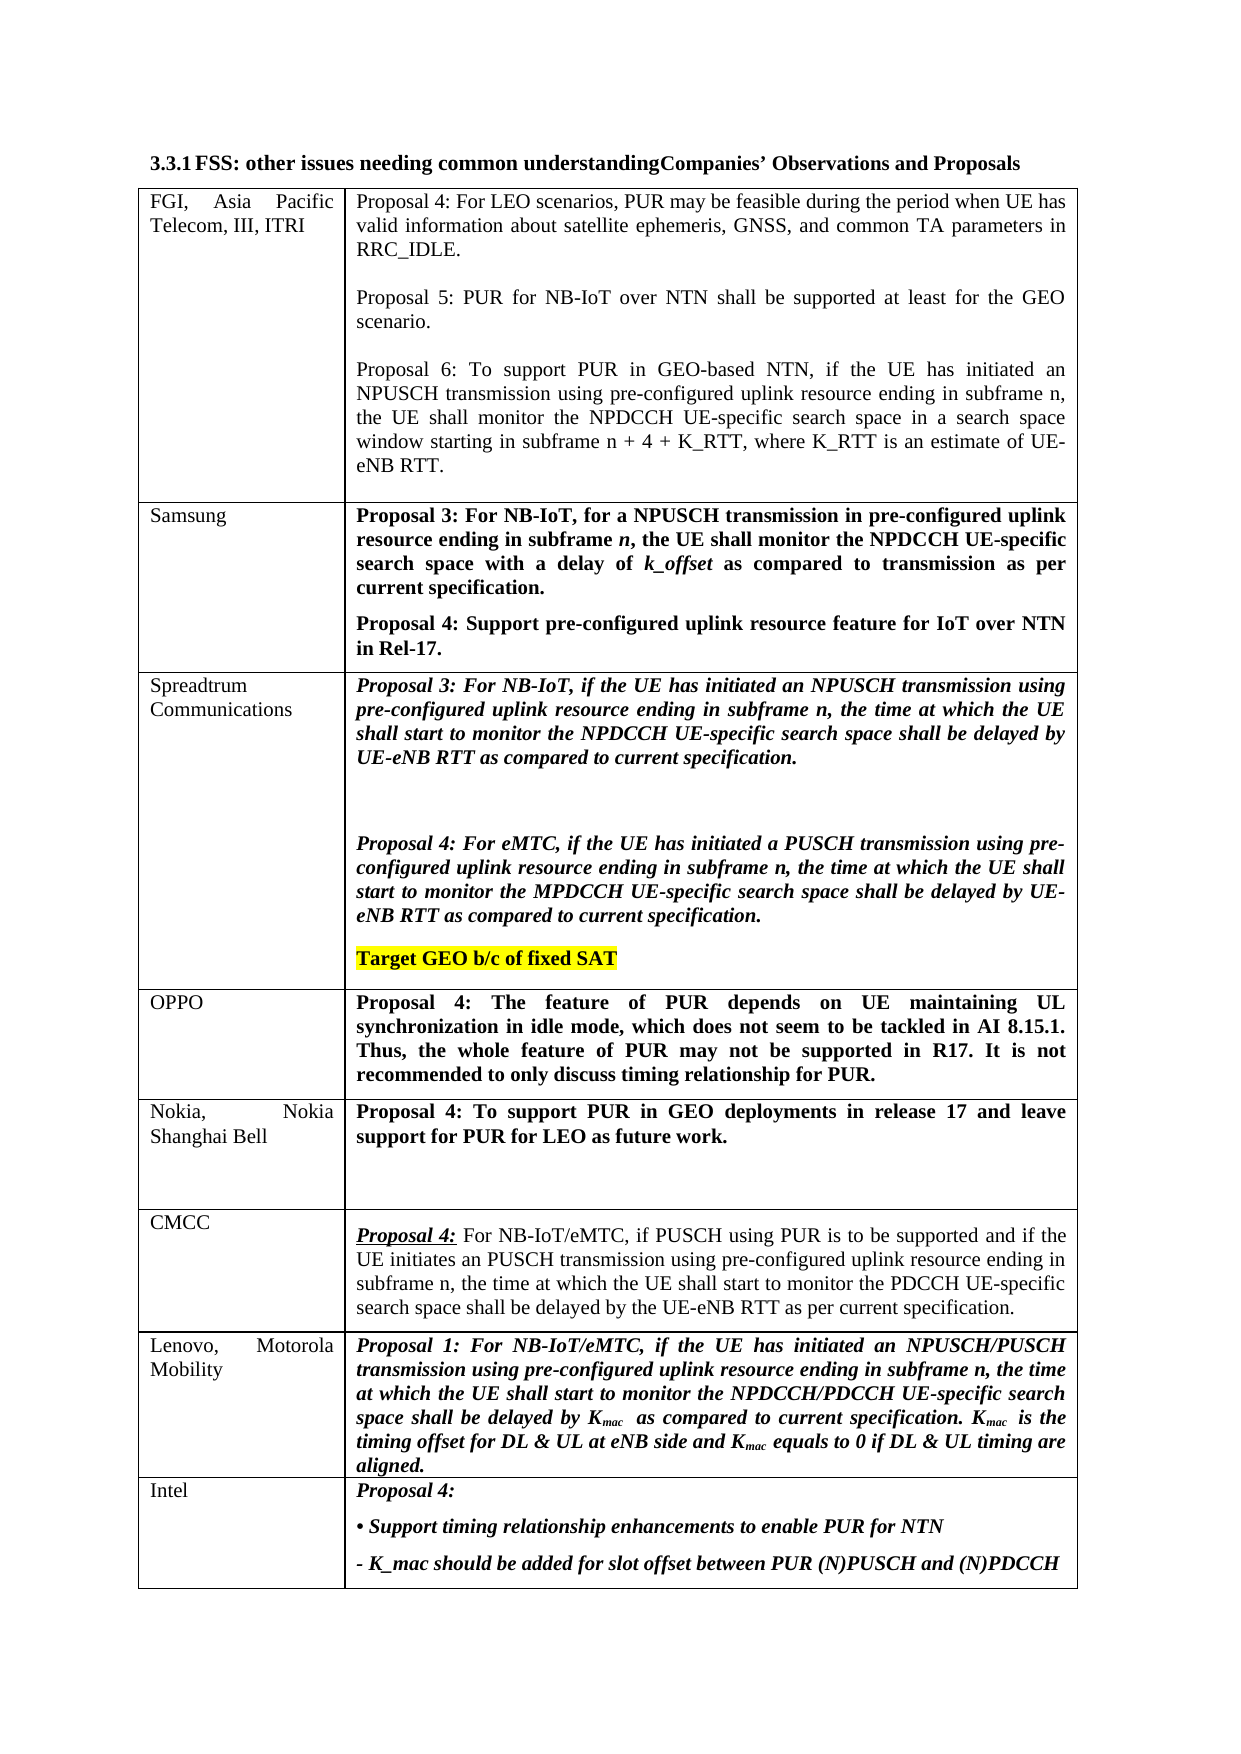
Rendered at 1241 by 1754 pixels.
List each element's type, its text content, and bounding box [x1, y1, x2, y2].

table_cell Lenovo, Motorola Mobility [139, 1333, 344, 1477]
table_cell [346, 1478, 1077, 1588]
table_cell Proposal 4: To support PUR in GEO deployments in release 17 and leave support for PUR for LEO as future work. [346, 1100, 1077, 1209]
table_cell CMCC [139, 1210, 344, 1331]
table_cell Proposal 1: For NB-IoT/eMTC, if the UE has initiated an NPUSCH/PUSCH transmission using pre-configured uplink resource ending in subframe n, the time at which the UE shall start to monitor the NPDCCH/PDCCH UE-specific search space shall be delayed by Kmac as compared to current specification. Kmac is the timing offset for DL & UL at eNB side and Kmac equals to 0 if DL & UL timing are aligned. [346, 1333, 1077, 1477]
subtitle FSS: other issues needing common understandingCompanies’ Observations and Proposals [150, 150, 1090, 175]
table_header Proposal 4: For LEO scenarios, PUR may be feasible during the period when UE has valid information about satellite ephemeris, GNSS, and common TA parameters in RRC_IDLE. Proposal 5: PUR for NB-IoT over NTN shall be supported at least for the GEO scenario. Proposal 6: To support PUR in GEO-based NTN, if the UE has initiated an NPUSCH transmission using pre-configured uplink resource ending in subframe n, the UE shall monitor the NPDCCH UE-specific search space in a search space window starting in subframe n + 4 + K_RTT, where K_RTT is an estimate of UE-eNB RTT. [346, 189, 1077, 502]
table_cell Proposal 3: For NB-IoT, if the UE has initiated an NPUSCH transmission using pre-configured uplink resource ending in subframe n, the time at which the UE shall start to monitor the NPDCCH UE-specific search space shall be delayed by UE-eNB RTT as compared to current specification. Proposal 4: For eMTC, if the UE has initiated a PUSCH transmission using pre-configured uplink resource ending in subframe n, the time at which the UE shall start to monitor the MPDCCH UE-specific search space shall be delayed by UE-eNB RTT as compared to current specification. Target GEO b/c of fixed SAT [346, 673, 1077, 989]
table_cell Proposal 3: For NB-IoT, for a NPUSCH transmission in pre-configured uplink resource ending in subframe n, the UE shall monitor the NPDCCH UE-specific search space with a delay of k_offset as compared to transmission as per current specification. Proposal 4: Support pre-configured uplink resource feature for IoT over NTN in Rel-17. [346, 503, 1077, 672]
table_cell Samsung [139, 503, 344, 672]
table_cell Proposal 4: The feature of PUR depends on UE maintaining UL synchronization in idle mode, which does not seem to be tackled in AI 8.15.1. Thus, the whole feature of PUR may not be supported in R17. It is not recommended to only discuss timing relationship for PUR. [346, 990, 1077, 1098]
table_cell Proposal 4: For NB-IoT/eMTC, if PUSCH using PUR is to be supported and if the UE initiates an PUSCH transmission using pre-configured uplink resource ending in subframe n, the time at which the UE shall start to monitor the PDCCH UE-specific search space shall be delayed by the UE-eNB RTT as per current specification. [346, 1210, 1077, 1331]
table_cell Spreadtrum Communications [139, 673, 344, 989]
table_cell Nokia, Nokia Shanghai Bell [139, 1100, 344, 1209]
table_header FGI, Asia Pacific Telecom, III, ITRI [139, 189, 344, 502]
table_cell Intel [139, 1478, 344, 1588]
table_cell OPPO [139, 990, 344, 1098]
